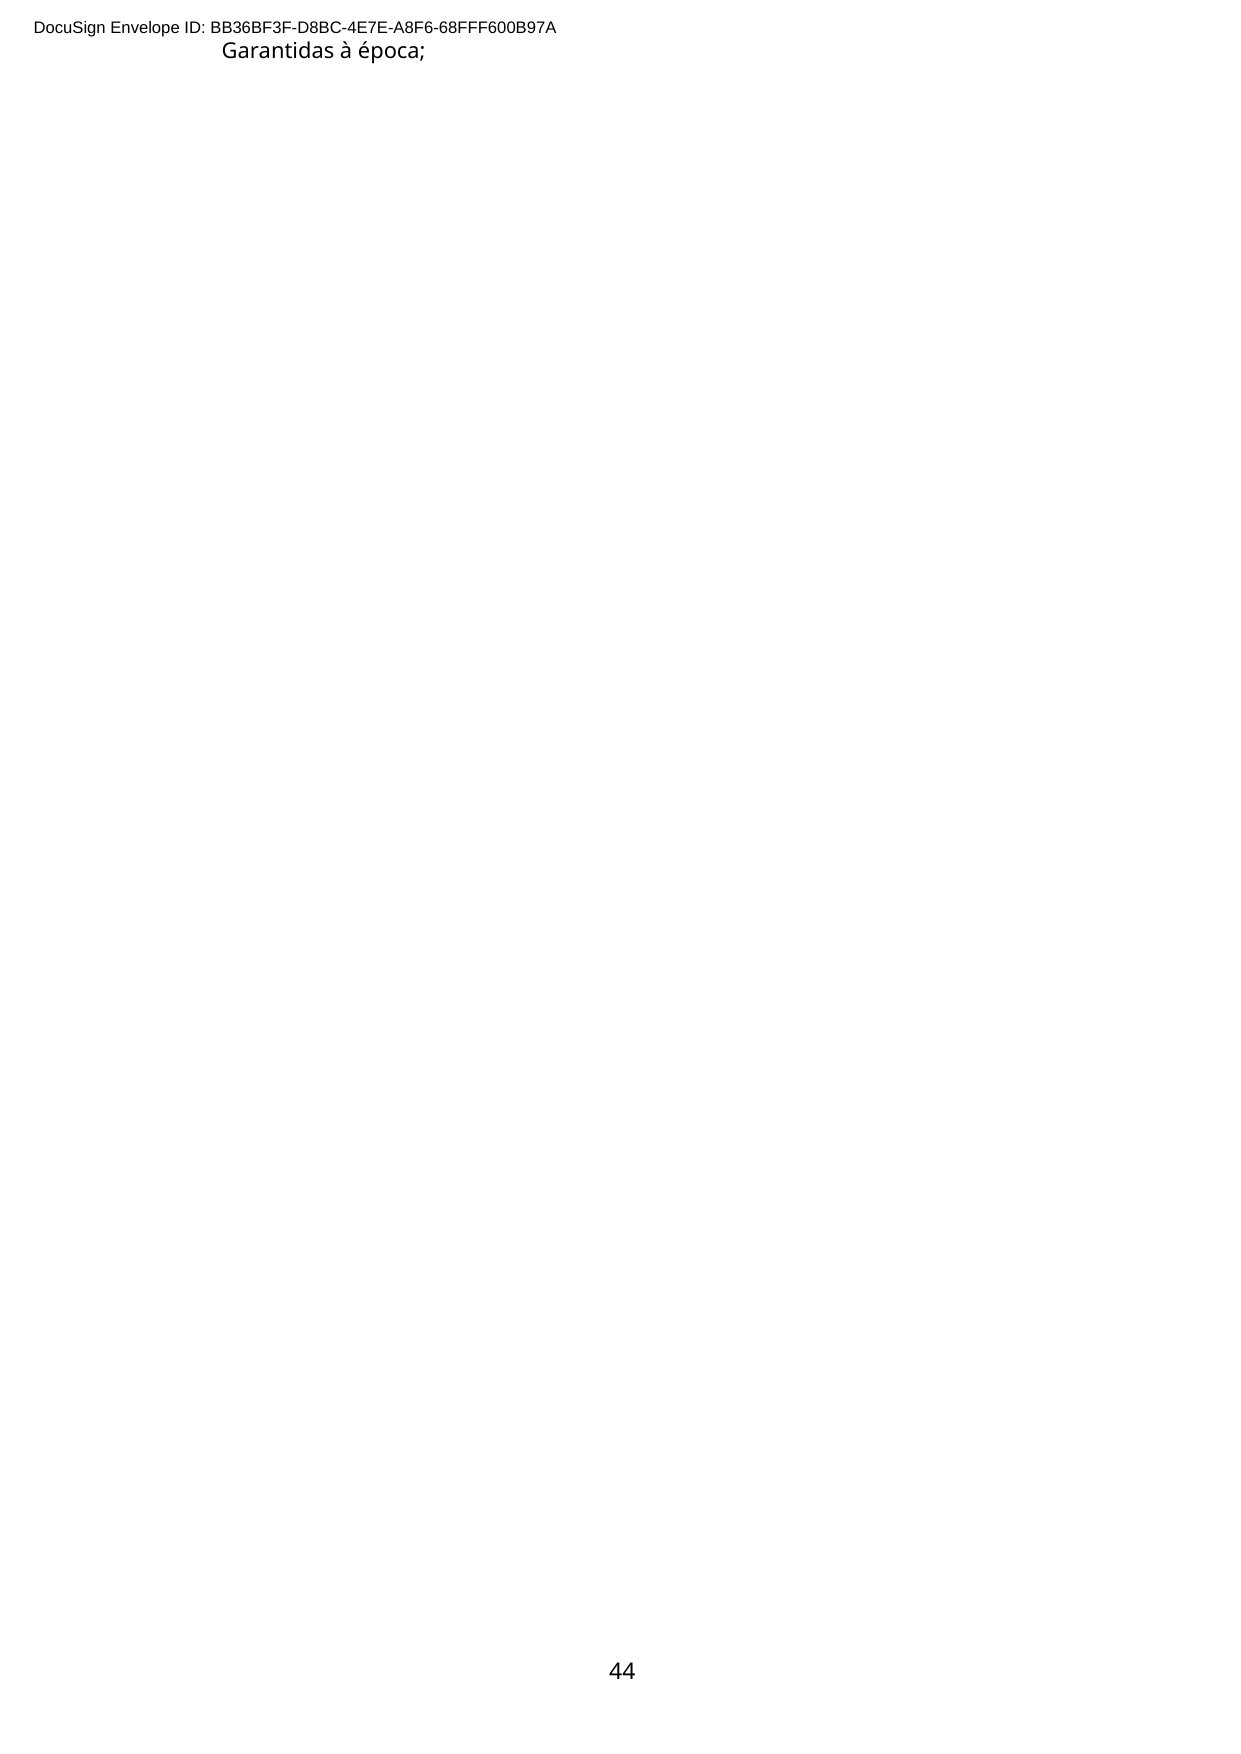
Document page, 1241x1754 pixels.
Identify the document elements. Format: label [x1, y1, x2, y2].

text [221, 35, 1093, 65]
